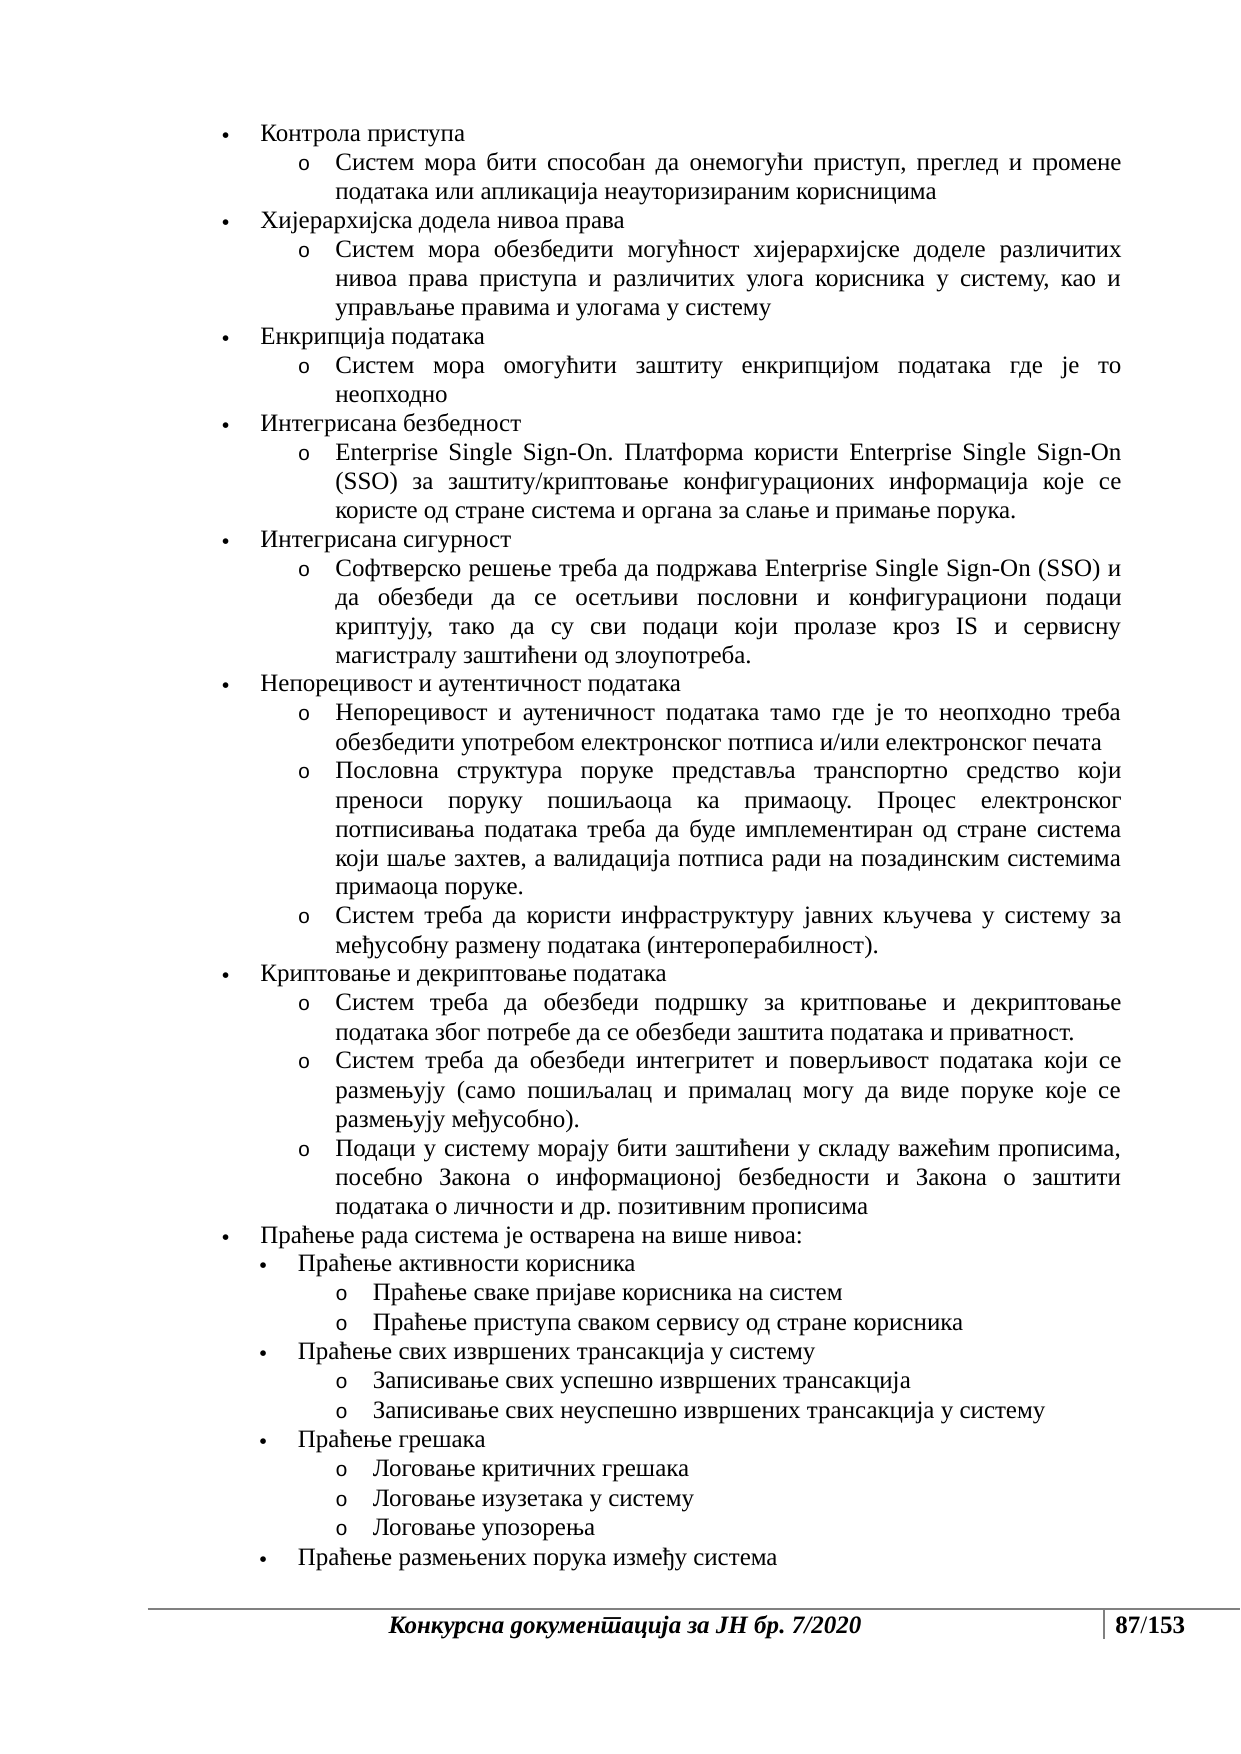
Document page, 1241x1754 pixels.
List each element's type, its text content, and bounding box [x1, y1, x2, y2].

list Енкрипција података [223, 321, 1122, 350]
list Систем треба да обезбеди интегритет и поверљивост података који се размењују (само пошиљалац и прималац могу да виде поруке које се размењују међусобно). [298, 1046, 1122, 1133]
list Логовање изузетака у систему [335, 1483, 1122, 1512]
list Пословна структура поруке представља транспортно средство који преноси поруку пошиљаоца ка примаоцу. Процес електронског потписивања података треба да буде имплементиран од стране система који шаље захтев, а валидација потписа ради на позадинским системима примаоца поруке. [298, 756, 1122, 900]
list Хијерархијска додела нивоа права [223, 205, 1122, 234]
list Систем треба да обезбеди подршку за критповање и декриптовање података због потребе да се обезбеди заштита података и приватност. [298, 987, 1122, 1046]
list Праћење размењених порука између система [260, 1542, 1122, 1571]
list Контрола приступа [223, 118, 1122, 147]
list Систем мора бити способан да онемогући приступ, преглед и промене података или апликација неауторизираним корисницима [298, 147, 1122, 205]
list Систем мора обезбедити могућност хијерархијске доделе различитих нивоа права приступа и различитих улога корисника у систему, као и управљање правима и улогама у систему [298, 234, 1122, 321]
list Подаци у систему морају бити заштићени у складу важећим прописима, посебно Закона о информационој безбедности и Закона о заштити података о личности и др. позитивним прописима [298, 1133, 1122, 1220]
list Непорецивост и аутеничност података тамо где је то неопходно треба обезбедити употребом електронског потписа и/или електронског печата [298, 697, 1122, 756]
list Праћење приступа сваком сервису од стране корисника [335, 1307, 1122, 1336]
list Праћење грешака [260, 1424, 1122, 1453]
list Логовање критичних грешака [335, 1453, 1122, 1483]
list Систем мора омогућити заштиту енкрипцијом података где је то неопходно [298, 350, 1122, 408]
list Интегрисана сигурност [223, 524, 1122, 553]
list Праћење рада система је остварена на више нивоа: [223, 1220, 1122, 1248]
list Записивање свих неуспешно извршених трансакција у систему [335, 1395, 1122, 1424]
list Логовање упозорења [335, 1512, 1122, 1542]
list Интегрисана безбедност [223, 408, 1122, 437]
list Enterprise Single Sign-On. Платформа користи Enterprise Single Sign-On (SSO) за заштиту/криптовање конфигурационих информација које се користе од стране система и органа за слање и примање порука. [298, 437, 1122, 524]
list Систем треба да користи инфраструктуру јавних кључева у систему за међусобну размену података (интероперабилност). [298, 900, 1122, 958]
list Софтверско решење треба да подржава Enterprise Single Sign-On (SSO) и да обезбеди да се осетљиви пословни и конфигурациони подаци криптују, тако да су сви подаци који пролазе кроз IS и сервисну магистралу заштићени од злоупотреба. [298, 553, 1122, 668]
list Записивање свих успешно извршених трансакција [335, 1365, 1122, 1395]
list Праћење сваке пријаве корисника на систем [335, 1277, 1122, 1307]
list Непорецивост и аутентичност података [223, 668, 1122, 697]
list Праћење свих извршених трансакција у систему [260, 1336, 1122, 1365]
list Праћење активности корисника [260, 1248, 1122, 1277]
list Криптовање и декриптовање података [223, 958, 1122, 987]
